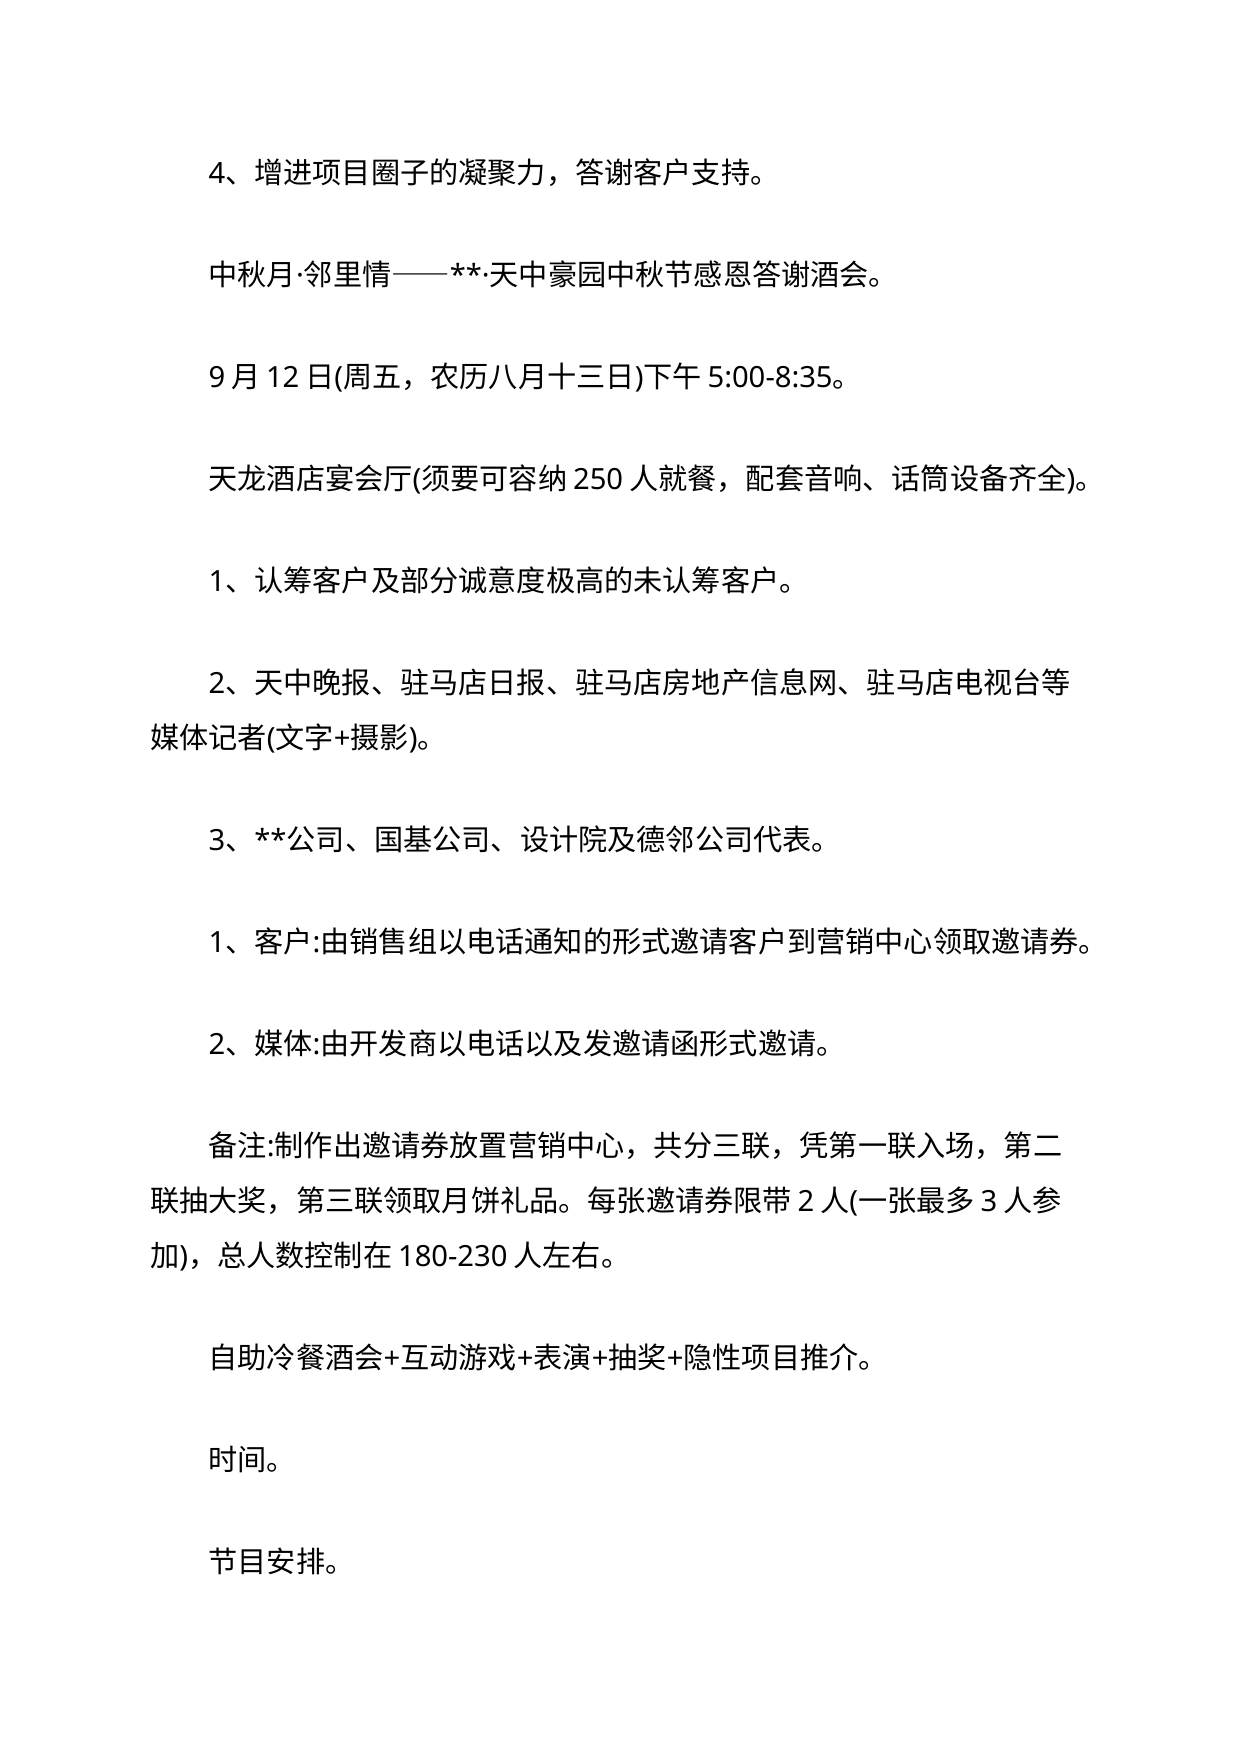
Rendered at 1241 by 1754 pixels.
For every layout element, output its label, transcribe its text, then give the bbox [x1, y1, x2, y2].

text 中秋月·邻里情——**·天中豪园中秋节感恩答谢酒会。 [150, 252, 1090, 294]
text 4、增进项目圈子的凝聚力，答谢客户支持。 [150, 150, 1090, 192]
text 时间。 [150, 1437, 1090, 1479]
text 3、**公司、国基公司、设计院及德邻公司代表。 [150, 817, 1090, 859]
text 节目安排。 [150, 1538, 1090, 1581]
text 自助冷餐酒会+互动游戏+表演+抽奖+隐性项目推介。 [150, 1335, 1090, 1377]
text 2、媒体:由开发商以电话以及发邀请函形式邀请。 [150, 1021, 1090, 1063]
text 1、认筹客户及部分诚意度极高的未认筹客户。 [150, 558, 1090, 600]
text 2、天中晚报、驻马店日报、驻马店房地产信息网、驻马店电视台等媒体记者(文字+摄影)。 [150, 660, 1090, 757]
text 天龙酒店宴会厅(须要可容纳250人就餐，配套音响、话筒设备齐全)。 [150, 456, 1090, 498]
text 1、客户:由销售组以电话通知的形式邀请客户到营销中心领取邀请券。 [150, 919, 1090, 961]
text 备注:制作出邀请券放置营销中心，共分三联，凭第一联入场，第二联抽大奖，第三联领取月饼礼品。每张邀请券限带2人(一张最多3人参加)，总人数控制在180-230人左右。 [150, 1123, 1090, 1275]
text 9月12日(周五，农历八月十三日)下午5:00-8:35。 [150, 354, 1090, 396]
